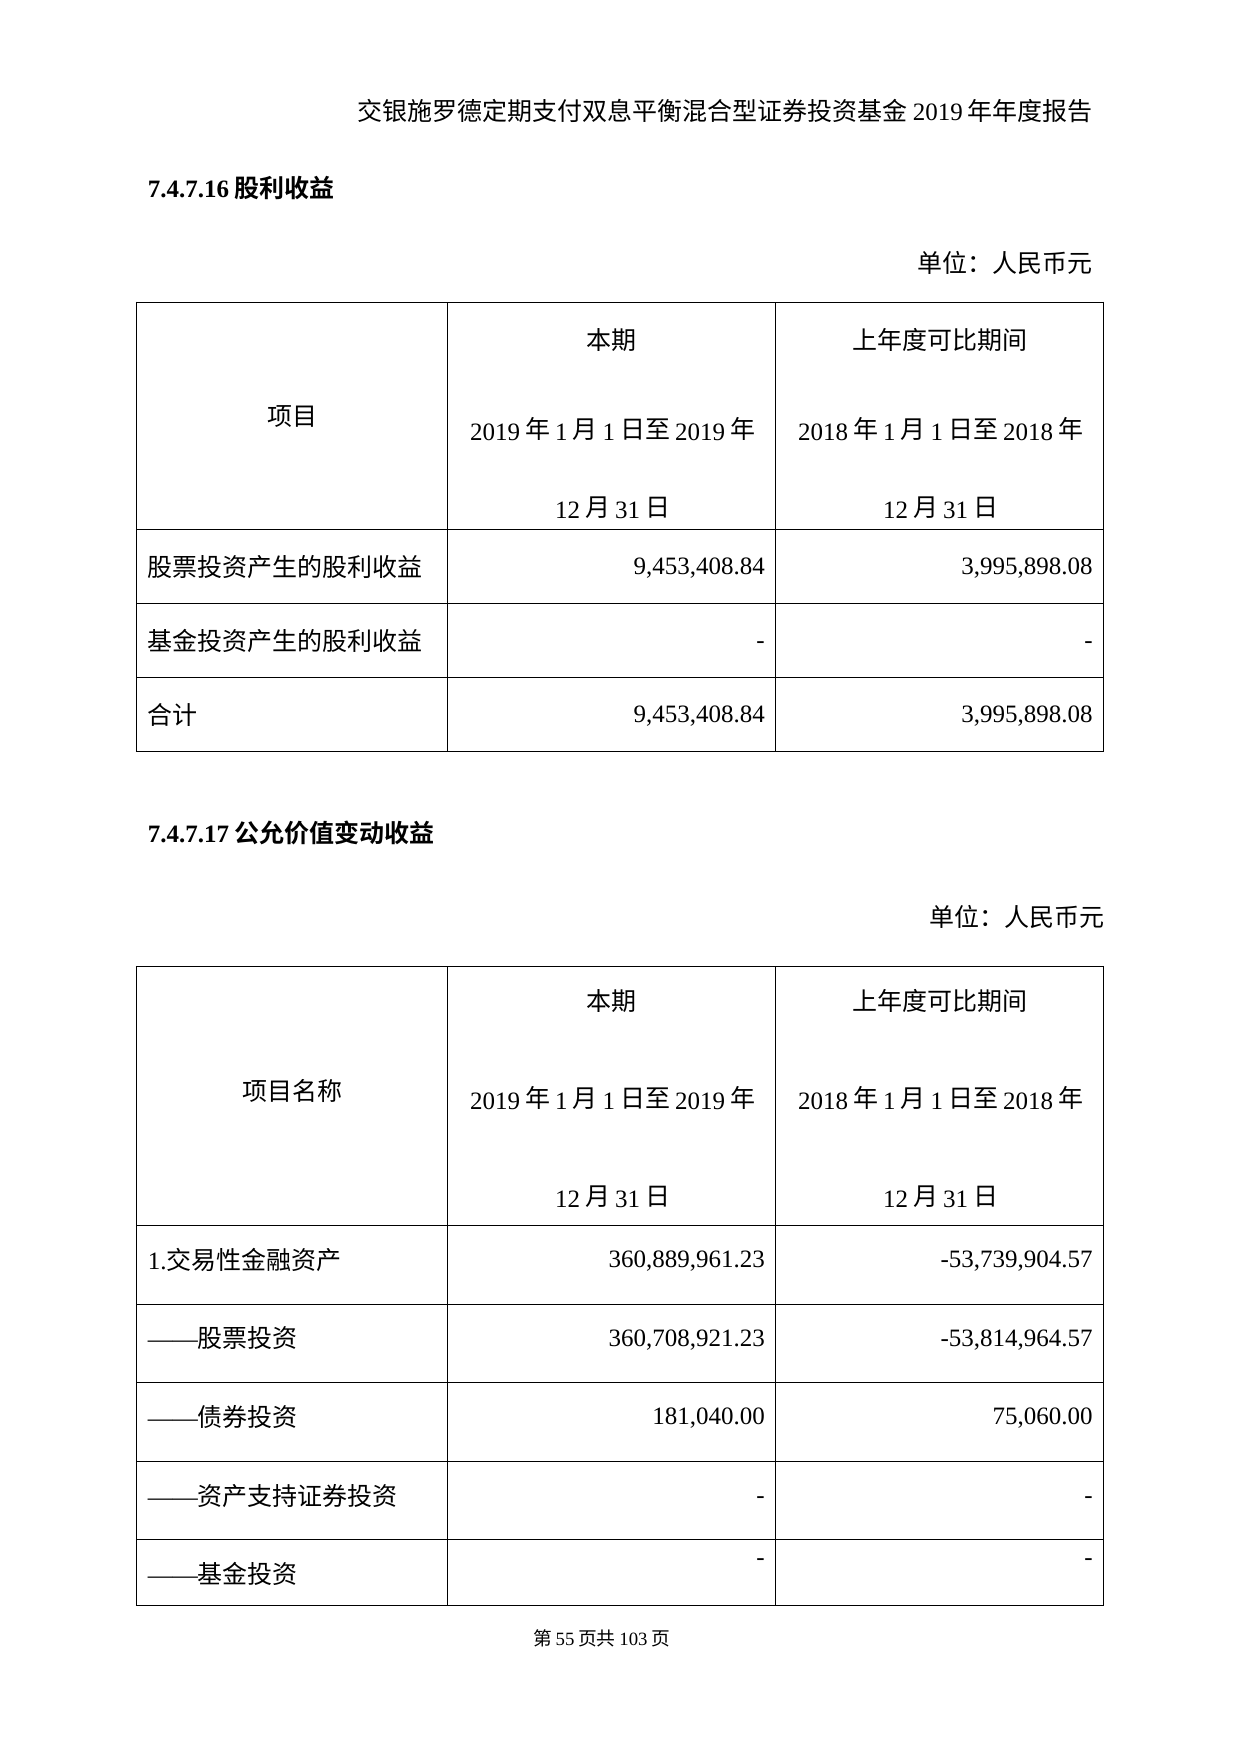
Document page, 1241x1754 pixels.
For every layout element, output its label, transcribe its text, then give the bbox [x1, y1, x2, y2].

table_cell 181,040.00 [448, 1383, 775, 1461]
table_cell 股票投资产生的股利收益 [137, 530, 447, 603]
table_cell - [448, 604, 775, 677]
table_cell 9,453,408.84 [448, 530, 775, 603]
text 单位：人民币元 [149, 229, 1092, 294]
table_cell 75,060.00 [776, 1383, 1103, 1461]
table_header 本期 2019年1月1日至2019年12月31日 [448, 303, 775, 529]
table_header 项目 [137, 303, 447, 529]
table_header 上年度可比期间 2018年1月1日至2018年12月31日 [776, 967, 1103, 1225]
table_cell 1.交易性金融资产 [137, 1226, 447, 1303]
table_cell 3,995,898.08 [776, 530, 1103, 603]
table_cell ——基金投资 [137, 1540, 447, 1605]
table_header 上年度可比期间 2018年1月1日至2018年12月31日 [776, 303, 1103, 529]
table_cell -53,739,904.57 [776, 1226, 1103, 1303]
table_cell ——债券投资 [137, 1383, 447, 1461]
table_cell - [776, 1462, 1103, 1539]
table_cell 360,708,921.23 [448, 1305, 775, 1382]
table_cell 3,995,898.08 [776, 678, 1103, 751]
table_cell 合计 [137, 678, 447, 751]
text 单位：人民币元 [148, 883, 1104, 948]
table_header 项目名称 [137, 967, 447, 1225]
table_cell 基金投资产生的股利收益 [137, 604, 447, 677]
text 7.4.7.16股利收益 [148, 154, 1092, 219]
text 7.4.7.17公允价值变动收益 [148, 799, 1092, 864]
table_header 本期 2019年1月1日至2019年12月31日 [448, 967, 775, 1225]
table_cell - [448, 1540, 775, 1605]
table_cell - [776, 604, 1103, 677]
table_cell - [448, 1462, 775, 1539]
table_cell - [776, 1540, 1103, 1605]
table_cell ——股票投资 [137, 1305, 447, 1382]
table_cell 360,889,961.23 [448, 1226, 775, 1303]
table_cell 9,453,408.84 [448, 678, 775, 751]
table_cell ——资产支持证券投资 [137, 1462, 447, 1539]
table_cell -53,814,964.57 [776, 1305, 1103, 1382]
